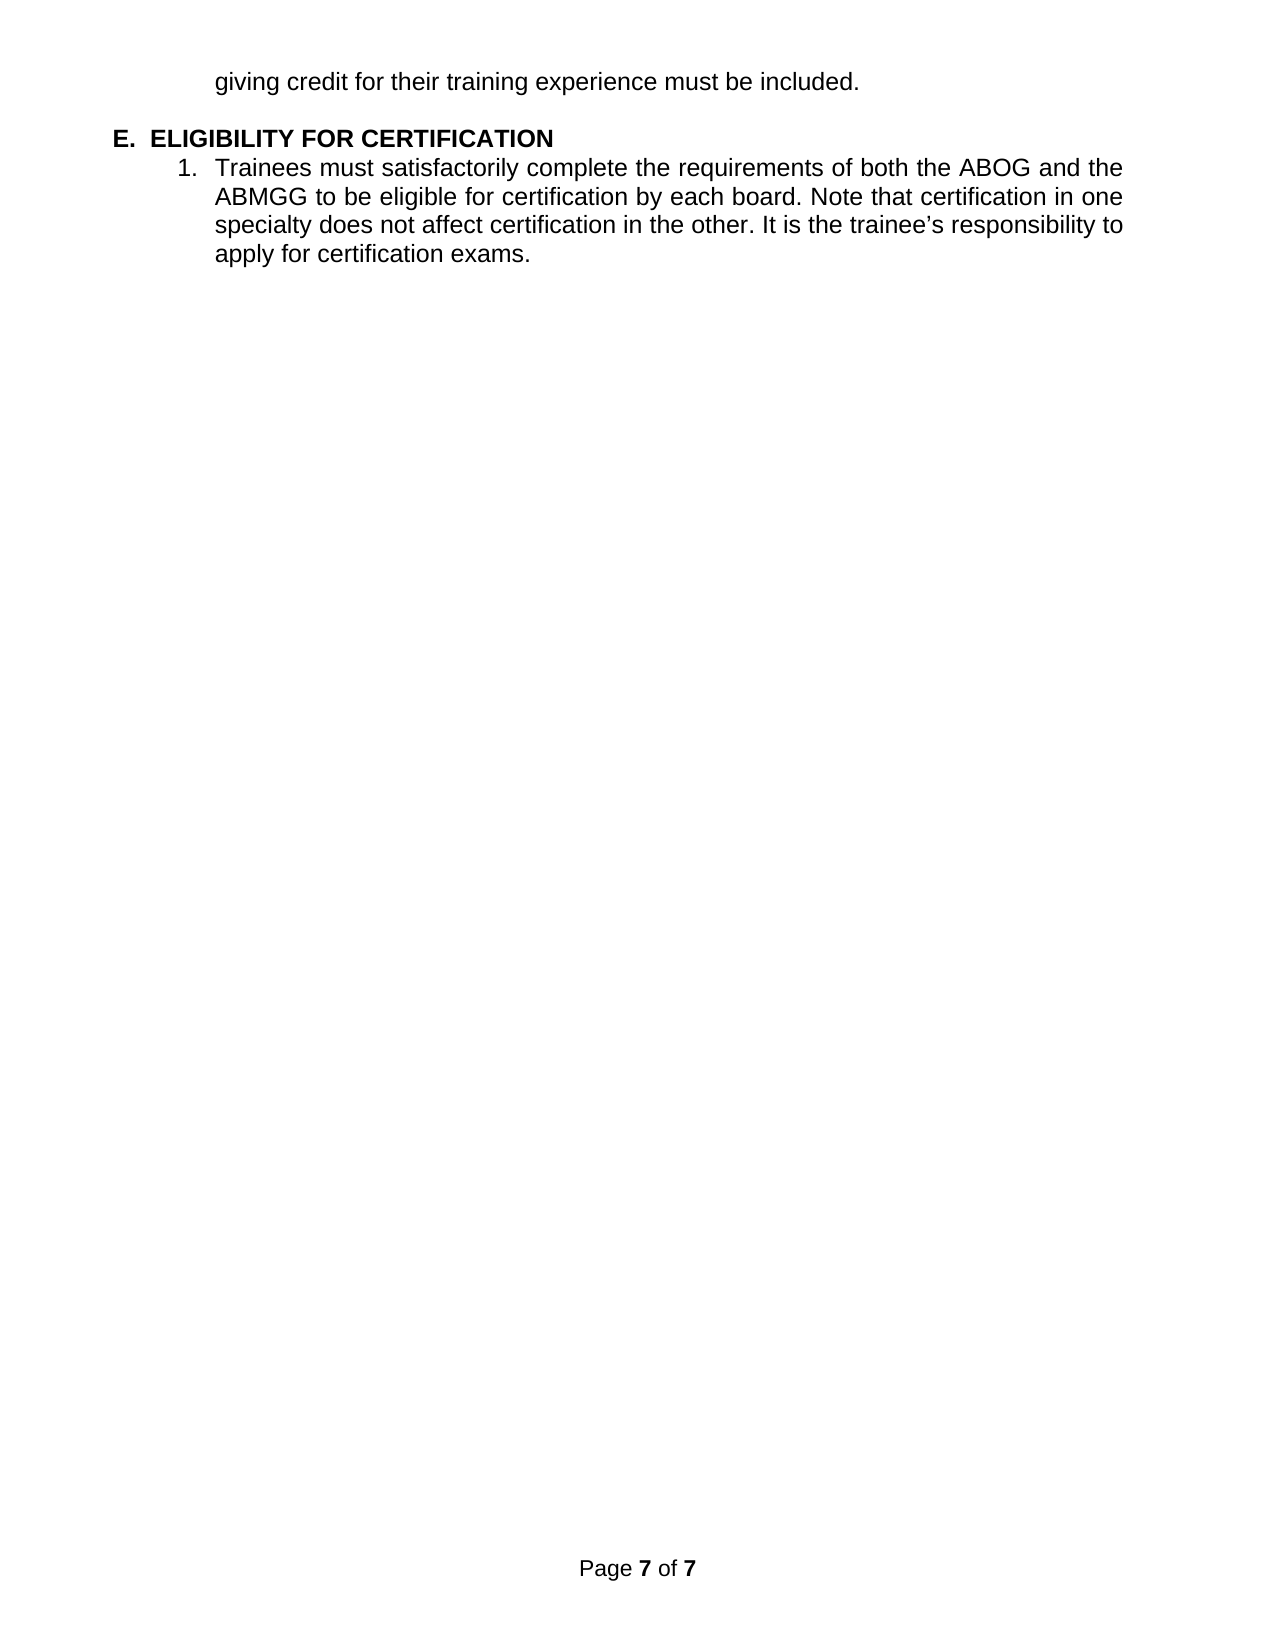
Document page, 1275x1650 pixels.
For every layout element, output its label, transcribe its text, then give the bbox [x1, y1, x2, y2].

list Trainees must satisfactorily complete the requirements of both the ABOG and the ABMGG to be eligible for certification by each board. Note that certification in one specialty does not affect certification in the other. It is the trainee’s responsibility to apply for certification exams. [177, 153, 1125, 268]
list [177, 67, 1125, 95]
list ELIGIBILITY FOR CERTIFICATION [112, 124, 1125, 153]
